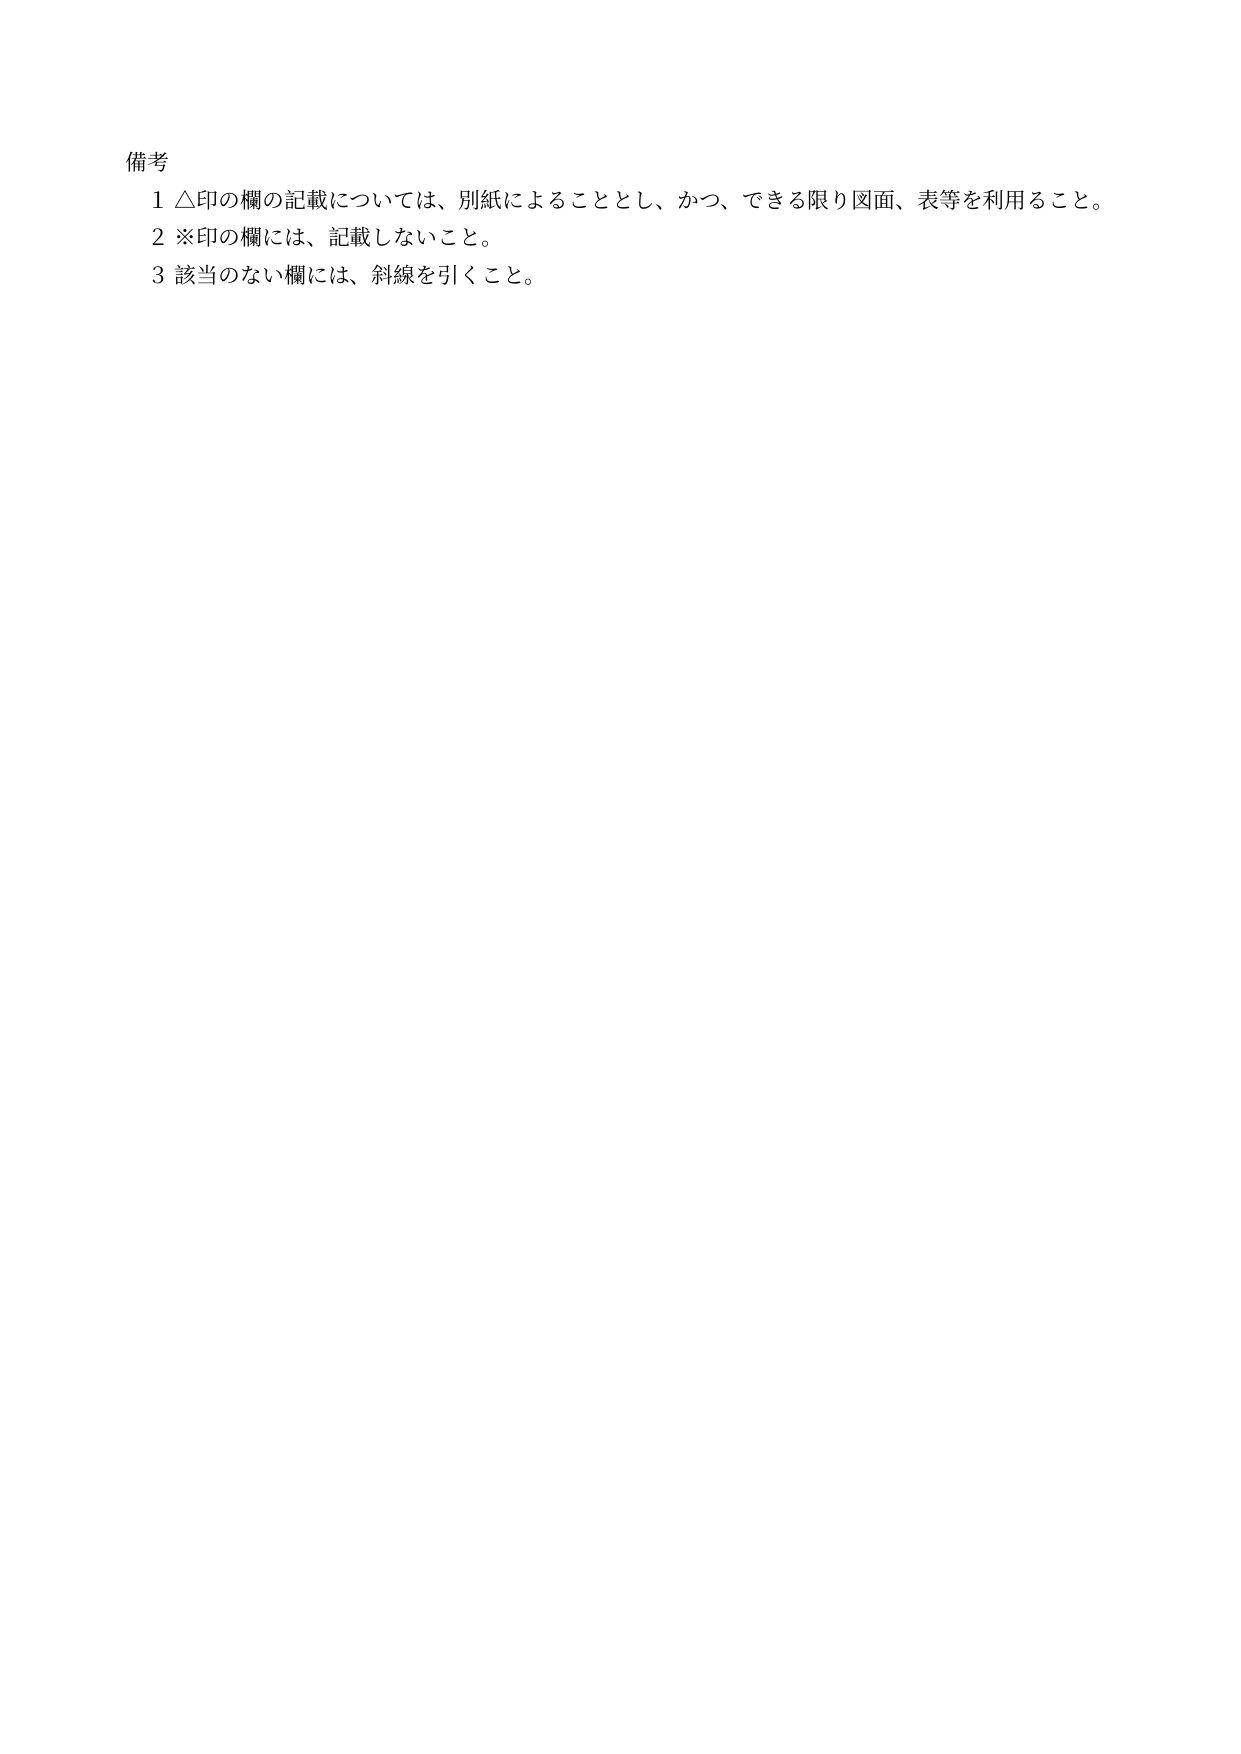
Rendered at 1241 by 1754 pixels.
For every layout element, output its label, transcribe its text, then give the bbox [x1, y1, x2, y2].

text 備考 [103, 142, 1063, 180]
text ２ ※印の欄には、記載しないこと。 [103, 217, 1063, 255]
text １ △印の欄の記載については、別紙によることとし、かつ、できる限り図面、表等を利用ること。 [103, 180, 1137, 217]
text ３ 該当のない欄には、斜線を引くこと。 [103, 255, 1063, 292]
